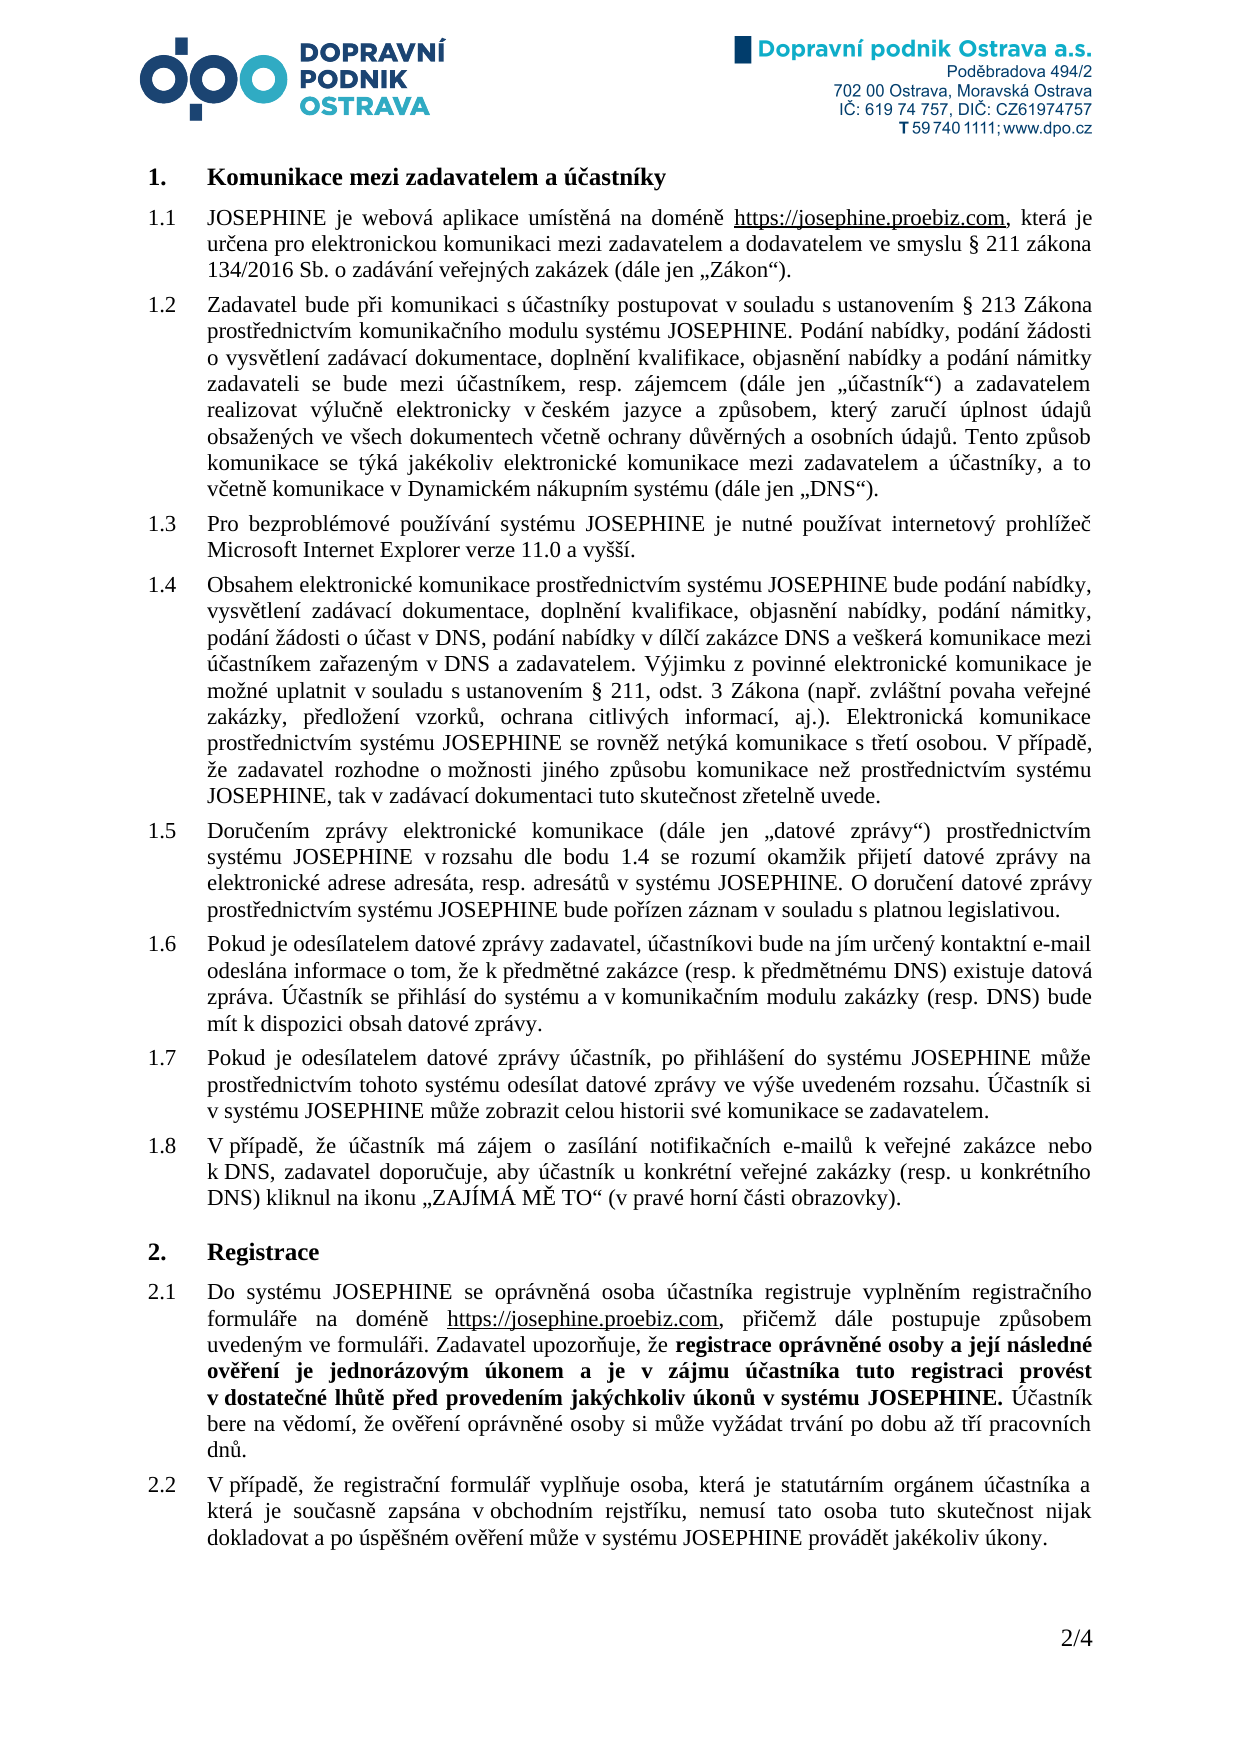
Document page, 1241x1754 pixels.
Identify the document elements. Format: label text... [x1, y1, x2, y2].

text 1.4 Obsahem elektronické komunikace prostřednictvím systému JOSEPHINE bude podání nabídky, vysvětlení zadávací dokumentace, doplnění kvalifikace, objasnění nabídky, podání námitky, podání žádosti o účast v DNS, podání nabídky v dílčí zakázce DNS a veškerá komunikace mezi účastníkem zařazeným v DNS a zadavatelem. Výjimku z povinné elektronické komunikace je možné uplatnit v souladu s ustanovením § 211, odst. 3 Zákona (např. zvláštní povaha veřejné zakázky, předložení vzorků, ochrana citlivých informací, aj.). Elektronická komunikace prostřednictvím systému JOSEPHINE se rovněž netýká komunikace s třetí osobou. V případě, že zadavatel rozhodne o možnosti jiného způsobu komunikace než prostřednictvím systému JOSEPHINE, tak v zadávací dokumentaci tuto skutečnost zřetelně uvede. [148, 571, 1092, 808]
text 1.2 Zadavatel bude při komunikaci s účastníky postupovat v souladu s ustanovením § 213 Zákona prostřednictvím komunikačního modulu systému JOSEPHINE. Podání nabídky, podání žádosti o vysvětlení zadávací dokumentace, doplnění kvalifikace, objasnění nabídky a podání námitky zadavateli se bude mezi účastníkem, resp. zájemcem (dále jen „účastník“) a zadavatelem realizovat výlučně elektronicky v českém jazyce a způsobem, který zaručí úplnost údajů obsažených ve všech dokumentech včetně ochrany důvěrných a osobních údajů. Tento způsob komunikace se týká jakékoliv elektronické komunikace mezi zadavatelem a účastníky, a to včetně komunikace v Dynamickém nákupním systému (dále jen „DNS“). [148, 291, 1092, 502]
subtitle Registrace [148, 1237, 1092, 1266]
text 1.1 JOSEPHINE je webová aplikace umístěná na doméně https://josephine.proebiz.com, která je určena pro elektronickou komunikaci mezi zadavatelem a dodavatelem ve smyslu § 211 zákona 134/2016 Sb. o zadávání veřejných zakázek (dále jen „Zákon“). [148, 204, 1092, 283]
text 2.1 Do systému JOSEPHINE se oprávněná osoba účastníka registruje vyplněním registračního formuláře na doméně https://josephine.proebiz.com, přičemž dále postupuje způsobem uvedeným ve formuláři. Zadavatel upozorňuje, že registrace oprávněné osoby a její následné ověření je jednorázovým úkonem a je v zájmu účastníka tuto registraci provést v dostatečné lhůtě před provedením jakýchkoliv úkonů v systému JOSEPHINE. Účastník bere na vědomí, že ověření oprávněné osoby si může vyžádat trvání po dobu až tří pracovních dnů. [148, 1278, 1092, 1463]
picture [139, 37, 447, 121]
text 1.5 Doručením zprávy elektronické komunikace (dále jen „datové zprávy“) prostřednictvím systému JOSEPHINE v rozsahu dle bodu 1.4 se rozumí okamžik přijetí datové zprávy na elektronické adrese adresáta, resp. adresátů v systému JOSEPHINE. O doručení datové zprávy prostřednictvím systému JOSEPHINE bude pořízen záznam v souladu s platnou legislativou. [148, 817, 1092, 922]
text 1.6 Pokud je odesílatelem datové zprávy zadavatel, účastníkovi bude na jím určený kontaktní e-mail odeslána informace o tom, že k předmětné zakázce (resp. k předmětnému DNS) existuje datová zpráva. Účastník se přihlásí do systému a v komunikačním modulu zakázky (resp. DNS) bude mít k dispozici obsah datové zprávy. [148, 931, 1092, 1036]
text 1.3 Pro bezproblémové používání systému JOSEPHINE je nutné používat internetový prohlížeč Microsoft Internet Explorer verze 11.0 a vyšší. [148, 510, 1092, 563]
text 2.2 V případě, že registrační formulář vyplňuje osoba, která je statutárním orgánem účastníka a která je současně zapsána v obchodním rejstříku, nemusí tato osoba tuto skutečnost nijak dokladovat a po úspěšném ověření může v systému JOSEPHINE provádět jakékoliv úkony. [148, 1471, 1092, 1550]
text 1.8 V případě, že účastník má zájem o zasílání notifikačních e-mailů k veřejné zakázce nebo k DNS, zadavatel doporučuje, aby účastník u konkrétní veřejné zakázky (resp. u konkrétního DNS) kliknul na ikonu „ZAJÍMÁ MĚ TO“ (v pravé horní části obrazovky). [148, 1132, 1092, 1211]
subtitle Komunikace mezi zadavatelem a účastníky [148, 162, 1092, 191]
picture [734, 36, 1092, 137]
text 1.7 Pokud je odesílatelem datové zprávy účastník, po přihlášení do systému JOSEPHINE může prostřednictvím tohoto systému odesílat datové zprávy ve výše uvedeném rozsahu. Účastník si v systému JOSEPHINE může zobrazit celou historii své komunikace se zadavatelem. [148, 1044, 1092, 1123]
